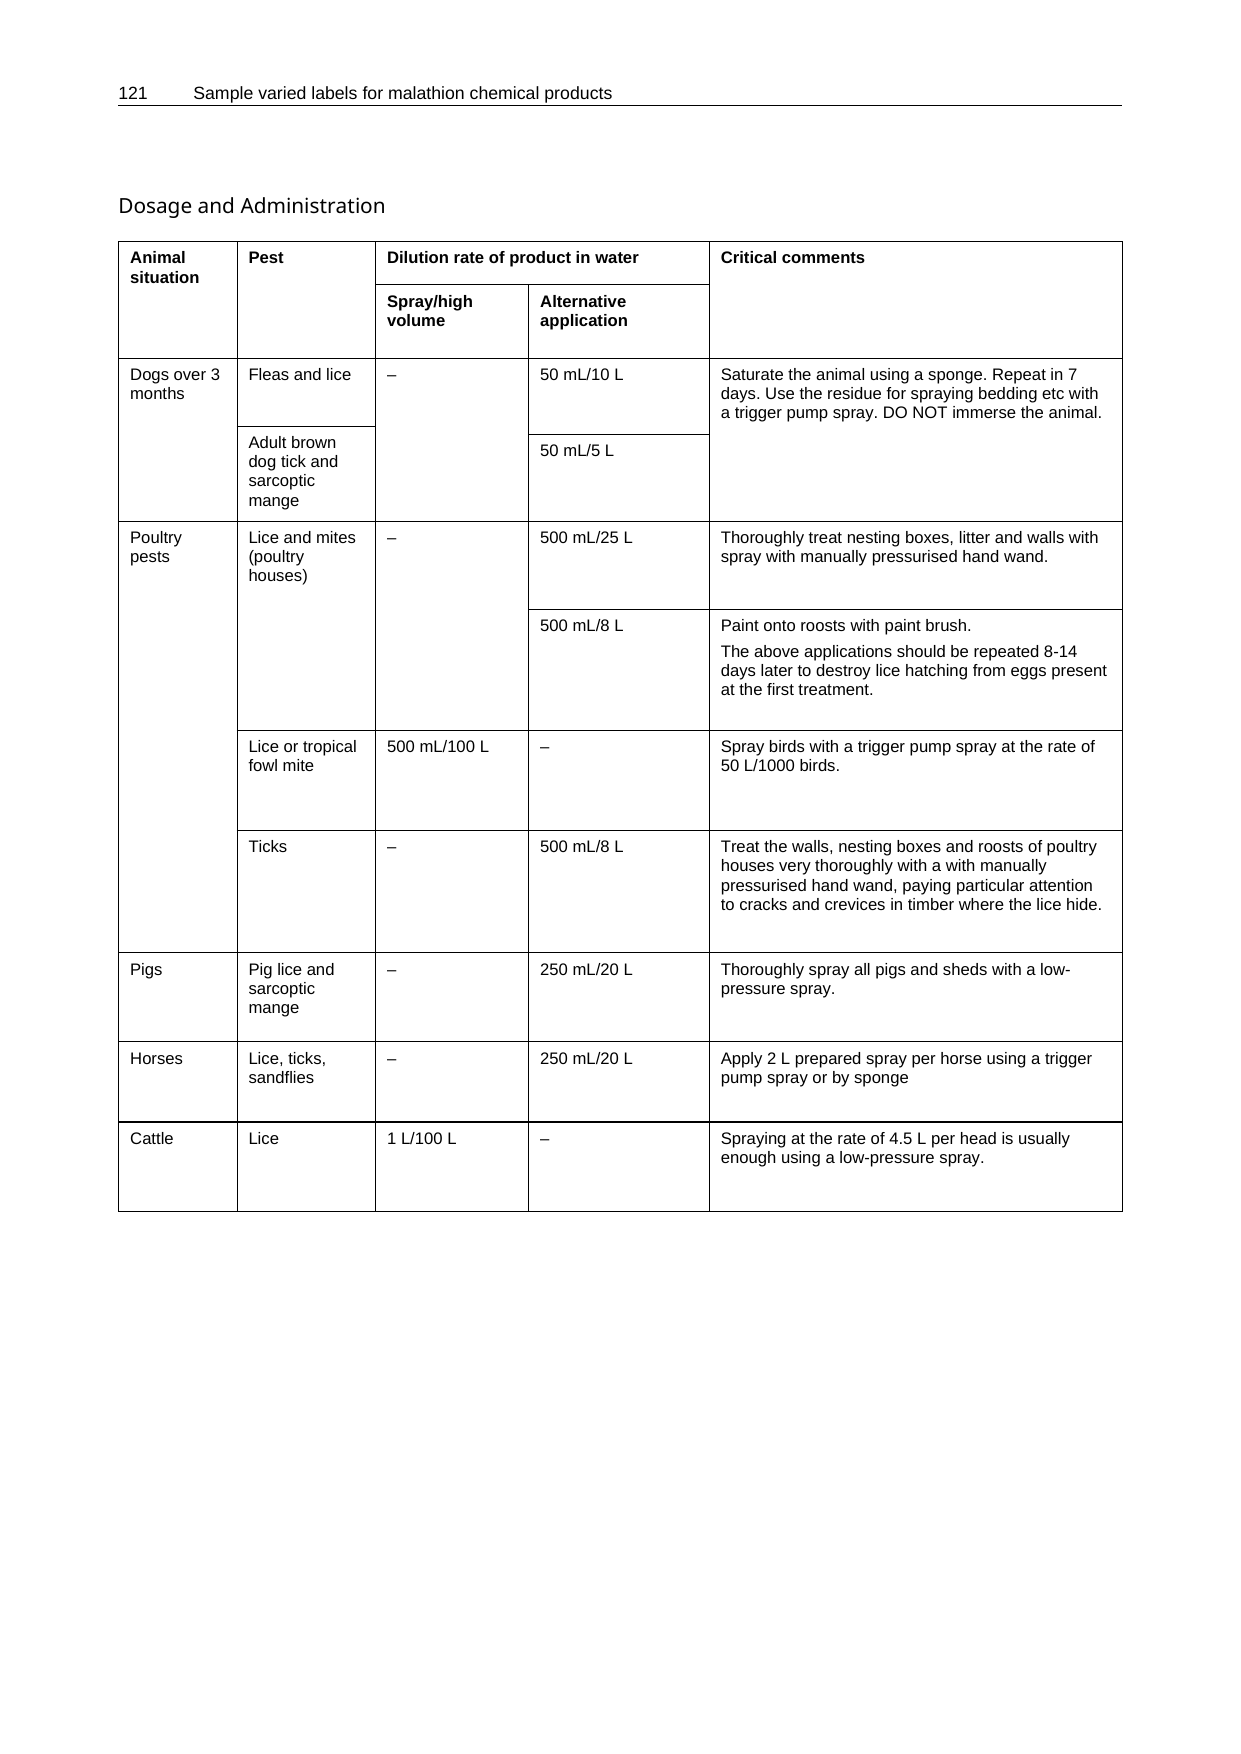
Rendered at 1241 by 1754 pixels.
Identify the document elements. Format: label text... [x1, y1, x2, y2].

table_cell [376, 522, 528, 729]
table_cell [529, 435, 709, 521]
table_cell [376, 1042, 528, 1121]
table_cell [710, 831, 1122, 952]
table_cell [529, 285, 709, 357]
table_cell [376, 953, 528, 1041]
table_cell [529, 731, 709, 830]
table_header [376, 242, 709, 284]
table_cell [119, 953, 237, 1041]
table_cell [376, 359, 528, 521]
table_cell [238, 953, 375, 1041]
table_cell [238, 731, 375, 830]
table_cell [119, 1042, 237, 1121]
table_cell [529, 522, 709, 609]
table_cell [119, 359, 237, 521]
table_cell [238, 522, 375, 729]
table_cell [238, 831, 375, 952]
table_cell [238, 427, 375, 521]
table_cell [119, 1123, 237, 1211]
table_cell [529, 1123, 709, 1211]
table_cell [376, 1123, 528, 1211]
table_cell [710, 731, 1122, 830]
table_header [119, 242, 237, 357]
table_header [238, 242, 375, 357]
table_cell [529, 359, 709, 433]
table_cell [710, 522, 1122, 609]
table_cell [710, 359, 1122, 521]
text Dosage and Administration [118, 192, 1122, 220]
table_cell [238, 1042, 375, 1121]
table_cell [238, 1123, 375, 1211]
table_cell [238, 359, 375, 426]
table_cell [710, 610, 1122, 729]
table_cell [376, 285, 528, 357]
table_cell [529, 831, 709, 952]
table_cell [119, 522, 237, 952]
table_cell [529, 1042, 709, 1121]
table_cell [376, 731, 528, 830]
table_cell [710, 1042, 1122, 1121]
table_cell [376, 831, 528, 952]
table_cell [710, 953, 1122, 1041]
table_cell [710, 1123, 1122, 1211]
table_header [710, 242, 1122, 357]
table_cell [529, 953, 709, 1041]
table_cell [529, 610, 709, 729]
